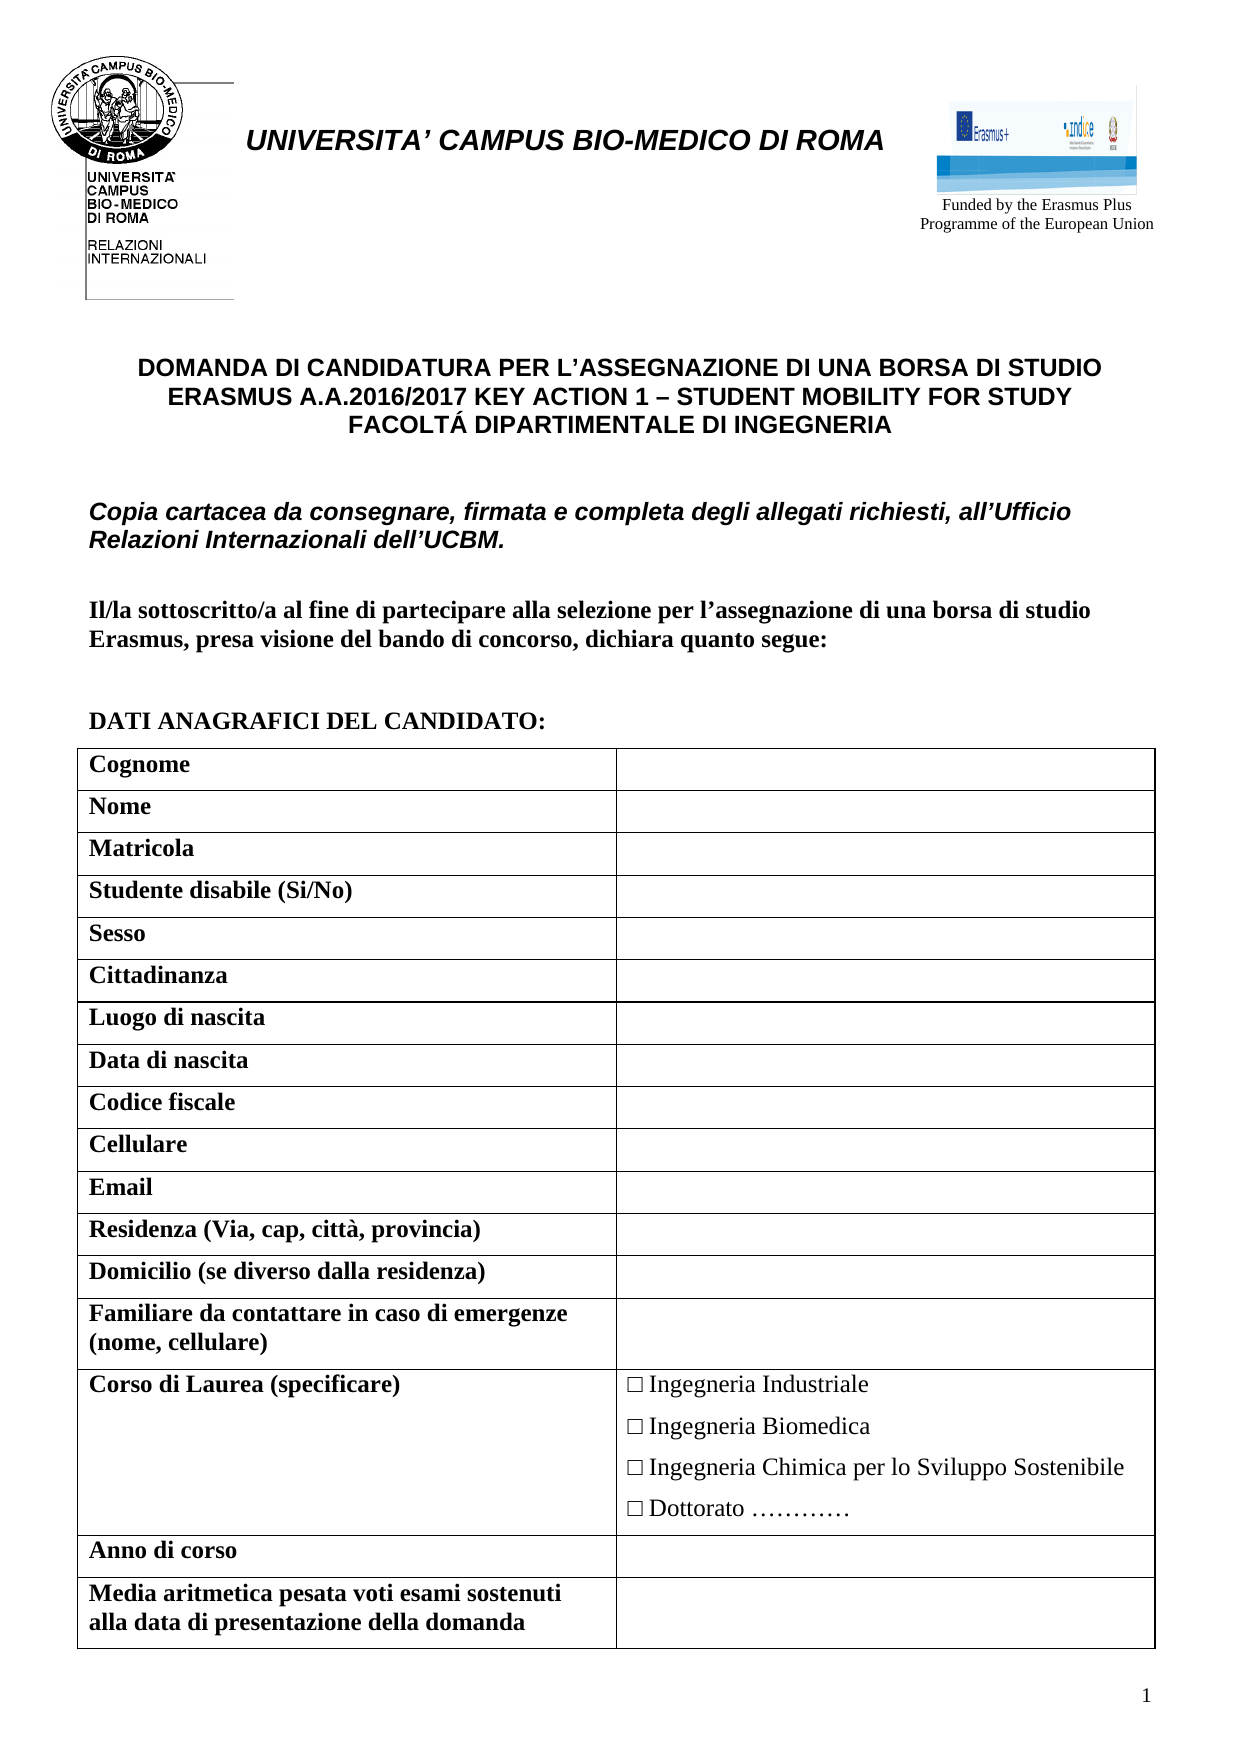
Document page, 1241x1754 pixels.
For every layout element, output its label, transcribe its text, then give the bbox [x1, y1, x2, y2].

table_cell Residenza (Via, cap, città, provincia) [78, 1214, 616, 1255]
table_cell [617, 833, 1154, 874]
table_cell [617, 1045, 1154, 1086]
table_cell Matricola [78, 833, 616, 874]
table_cell Sesso [78, 918, 616, 959]
table_cell Codice fiscale [78, 1087, 616, 1128]
picture [936, 85, 1137, 195]
text Copia cartacea da consegnare, firmata e completa degli allegati richiesti, all’Ufficio Relazioni Internazionali dell’UCBM. [89, 496, 1152, 554]
text FACOLTÁ DIPARTIMENTALE DI INGEGNERIA [89, 410, 1152, 439]
table_cell [617, 1299, 1154, 1368]
table_header UNIVERSITA’ [234, 56, 901, 300]
table_header Funded by the Erasmus Plus Programme of the European Union [901, 56, 1173, 300]
text DOMANDA DI CANDIDATURA PER L’ASSEGNAZIONE DI UNA BORSA DI STUDIO ERASMUS A.A.2016/2017 KEY ACTION 1 – STUDENT MOBILITY FOR STUDY [89, 353, 1152, 410]
text DATI ANAGRAFICI DEL CANDIDATO: [89, 706, 1152, 735]
table_cell Anno di corso [78, 1536, 616, 1577]
table_cell Email [78, 1172, 616, 1213]
table_cell Media aritmetica pesata voti esami sostenuti alla data di presentazione della domanda [78, 1578, 616, 1648]
picture [51, 56, 234, 300]
table_cell [617, 960, 1154, 1001]
table_cell Familiare da contattare in caso di emergenze (nome, cellulare) [78, 1299, 616, 1368]
table_cell [617, 1003, 1154, 1044]
table_header Cognome [78, 749, 616, 790]
table_cell [617, 1172, 1154, 1213]
table_cell Cellulare [78, 1129, 616, 1171]
table_cell [617, 791, 1154, 832]
table_cell Studente disabile (Si/No) [78, 876, 616, 917]
table_cell [617, 1129, 1154, 1171]
table_cell Cittadinanza [78, 960, 616, 1001]
text Il/la sottoscritto/a al fine di partecipare alla selezione per l’assegnazione di una borsa di studio Erasmus, presa visione del bando di concorso, dichiara quanto segue: [89, 595, 1152, 653]
table_cell [617, 1256, 1154, 1297]
table_cell Corso di Laurea (specificare) [78, 1370, 616, 1534]
table_cell Nome [78, 791, 616, 832]
table_cell [617, 1087, 1154, 1128]
table_cell [617, 1214, 1154, 1255]
table_cell Data di nascita [78, 1045, 616, 1086]
table_header [617, 749, 1154, 790]
table_cell □ Ingegneria Industriale □ Ingegneria Biomedica □ Ingegneria Chimica per lo Sviluppo Sostenibile □ Dottorato ………… [617, 1370, 1154, 1534]
table_cell [617, 918, 1154, 959]
table_cell [617, 1536, 1154, 1577]
table_cell [617, 1578, 1154, 1648]
table_cell [617, 876, 1154, 917]
table_cell Domicilio (se diverso dalla residenza) [78, 1256, 616, 1297]
table_cell Luogo di nascita [78, 1003, 616, 1044]
